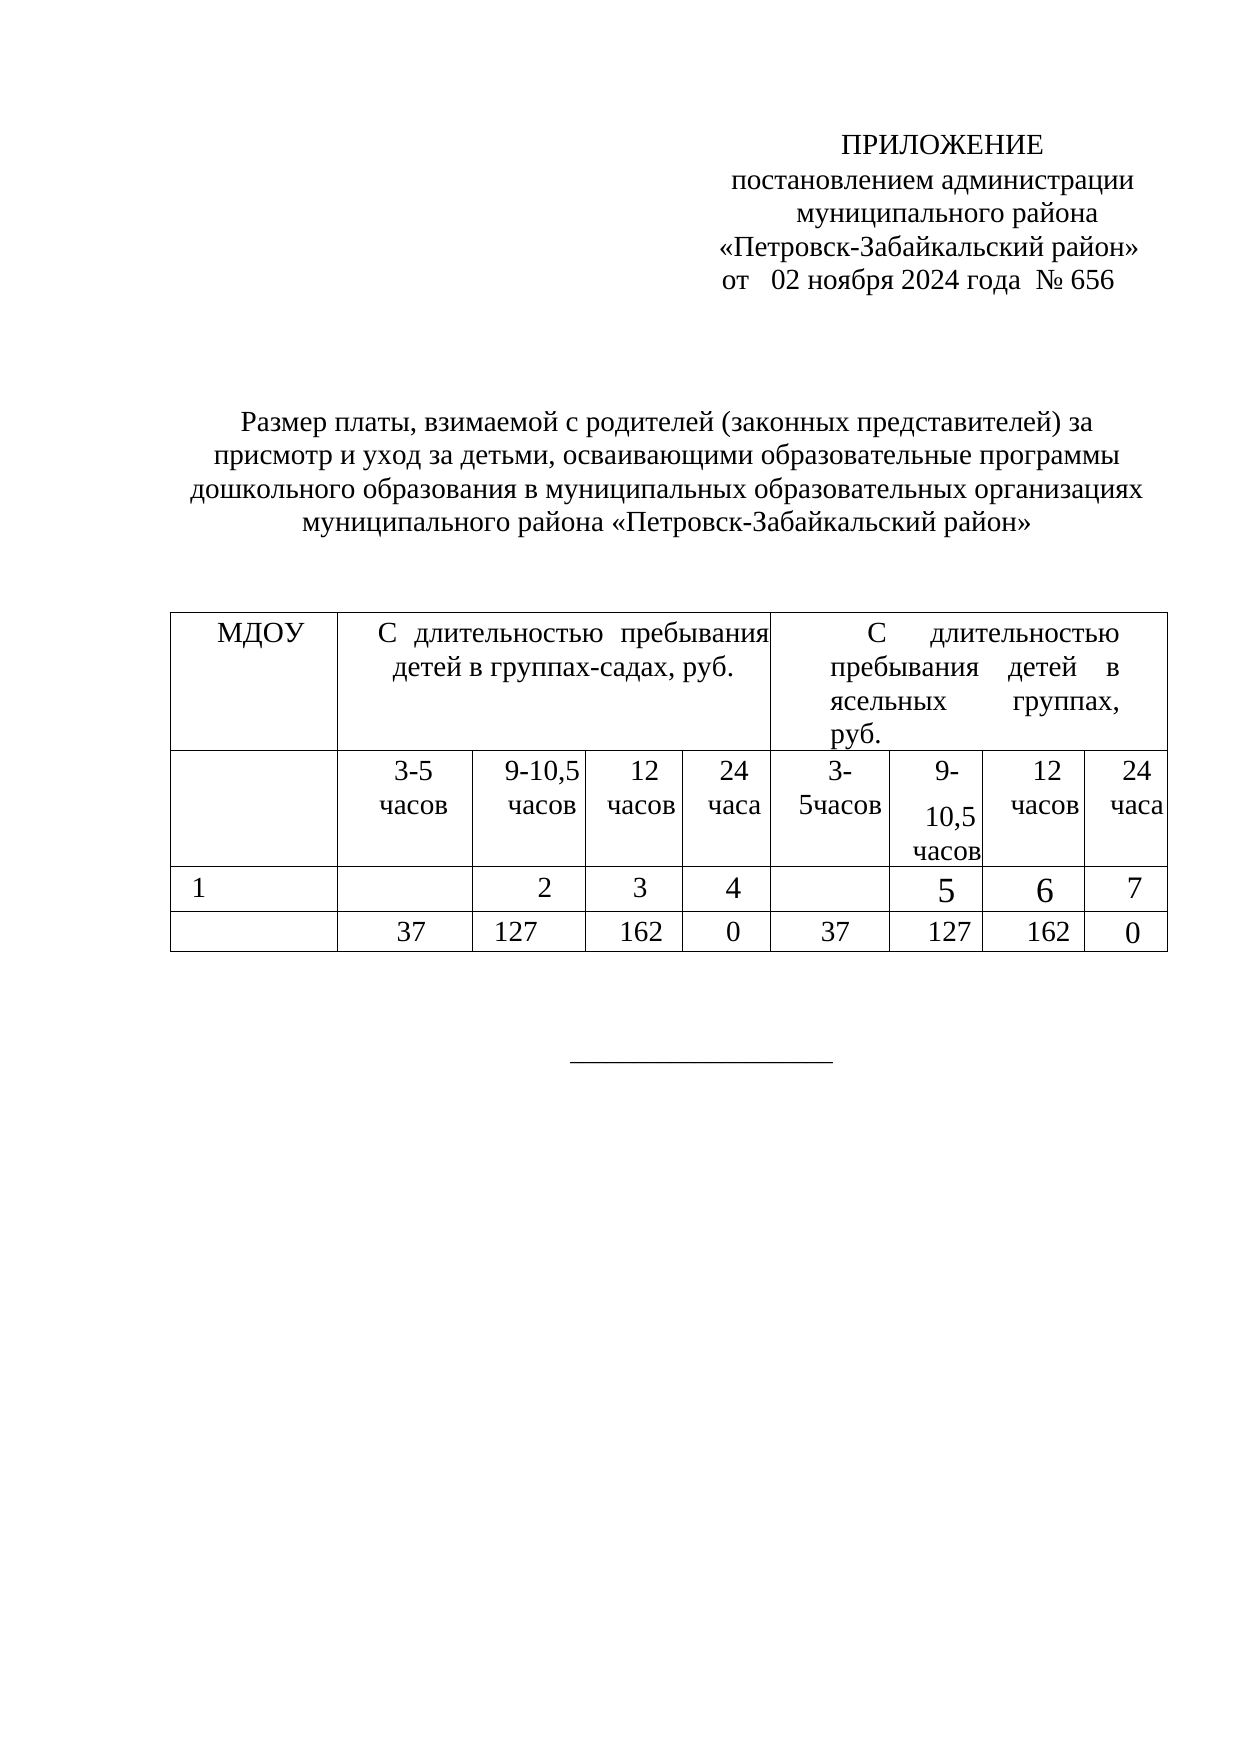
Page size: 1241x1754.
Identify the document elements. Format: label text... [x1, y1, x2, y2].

table_cell 162 [983, 912, 1084, 951]
table_header С длительностью пребывания детей в ясельных группах, руб. [771, 613, 1167, 750]
list постановлением администрации [252, 162, 1152, 195]
table_cell 127 [473, 912, 585, 951]
table_cell 0 [683, 912, 770, 951]
table_cell 127 [890, 912, 982, 951]
table_cell 12 часов [586, 751, 682, 866]
table_cell 3-5часов [771, 751, 889, 866]
table_cell [171, 912, 337, 951]
text Размер платы, взимаемой с родителей (законных представителей) за присмотр и уход за детьми, осваивающими образовательные программы дошкольного образования в муниципальных образовательных организациях муниципального района «Петровск-Забайкальский район» [183, 404, 1151, 538]
table_cell 3-5 часов [338, 751, 472, 866]
table_cell 24 часа [683, 751, 770, 866]
text _____________________ [251, 1037, 1152, 1066]
list от 02 ноября 2024 года № 656 [252, 262, 1152, 296]
table_cell 162 [586, 912, 682, 951]
table_cell 6 [983, 867, 1084, 911]
table_cell 0 [1085, 912, 1167, 951]
table_cell 4 [683, 867, 770, 911]
table_cell 3 [586, 867, 682, 911]
table_cell 37 [771, 912, 889, 951]
table_cell [771, 867, 889, 911]
table_cell 37 [338, 912, 472, 951]
table_cell 7 [1085, 867, 1167, 911]
table_cell 9- 10,5 часов [890, 751, 982, 866]
table_cell 12 часов [983, 751, 1084, 866]
table_header МДОУ [171, 613, 337, 750]
table_cell 2 [473, 867, 585, 911]
table_cell 9-10,5 часов [473, 751, 585, 866]
table_header С длительностью пребывания детей в группах-садах, руб. [338, 613, 770, 750]
table_cell 1 [171, 867, 337, 911]
table_cell 24 часа [1085, 751, 1167, 866]
text ПРИЛОЖЕНИЕ [177, 124, 1152, 162]
list муниципального района [252, 195, 1152, 229]
list «Петровск-Забайкальский район» [252, 229, 1152, 262]
table_cell [171, 751, 337, 866]
table_cell [338, 867, 472, 911]
table_cell 5 [890, 867, 982, 911]
